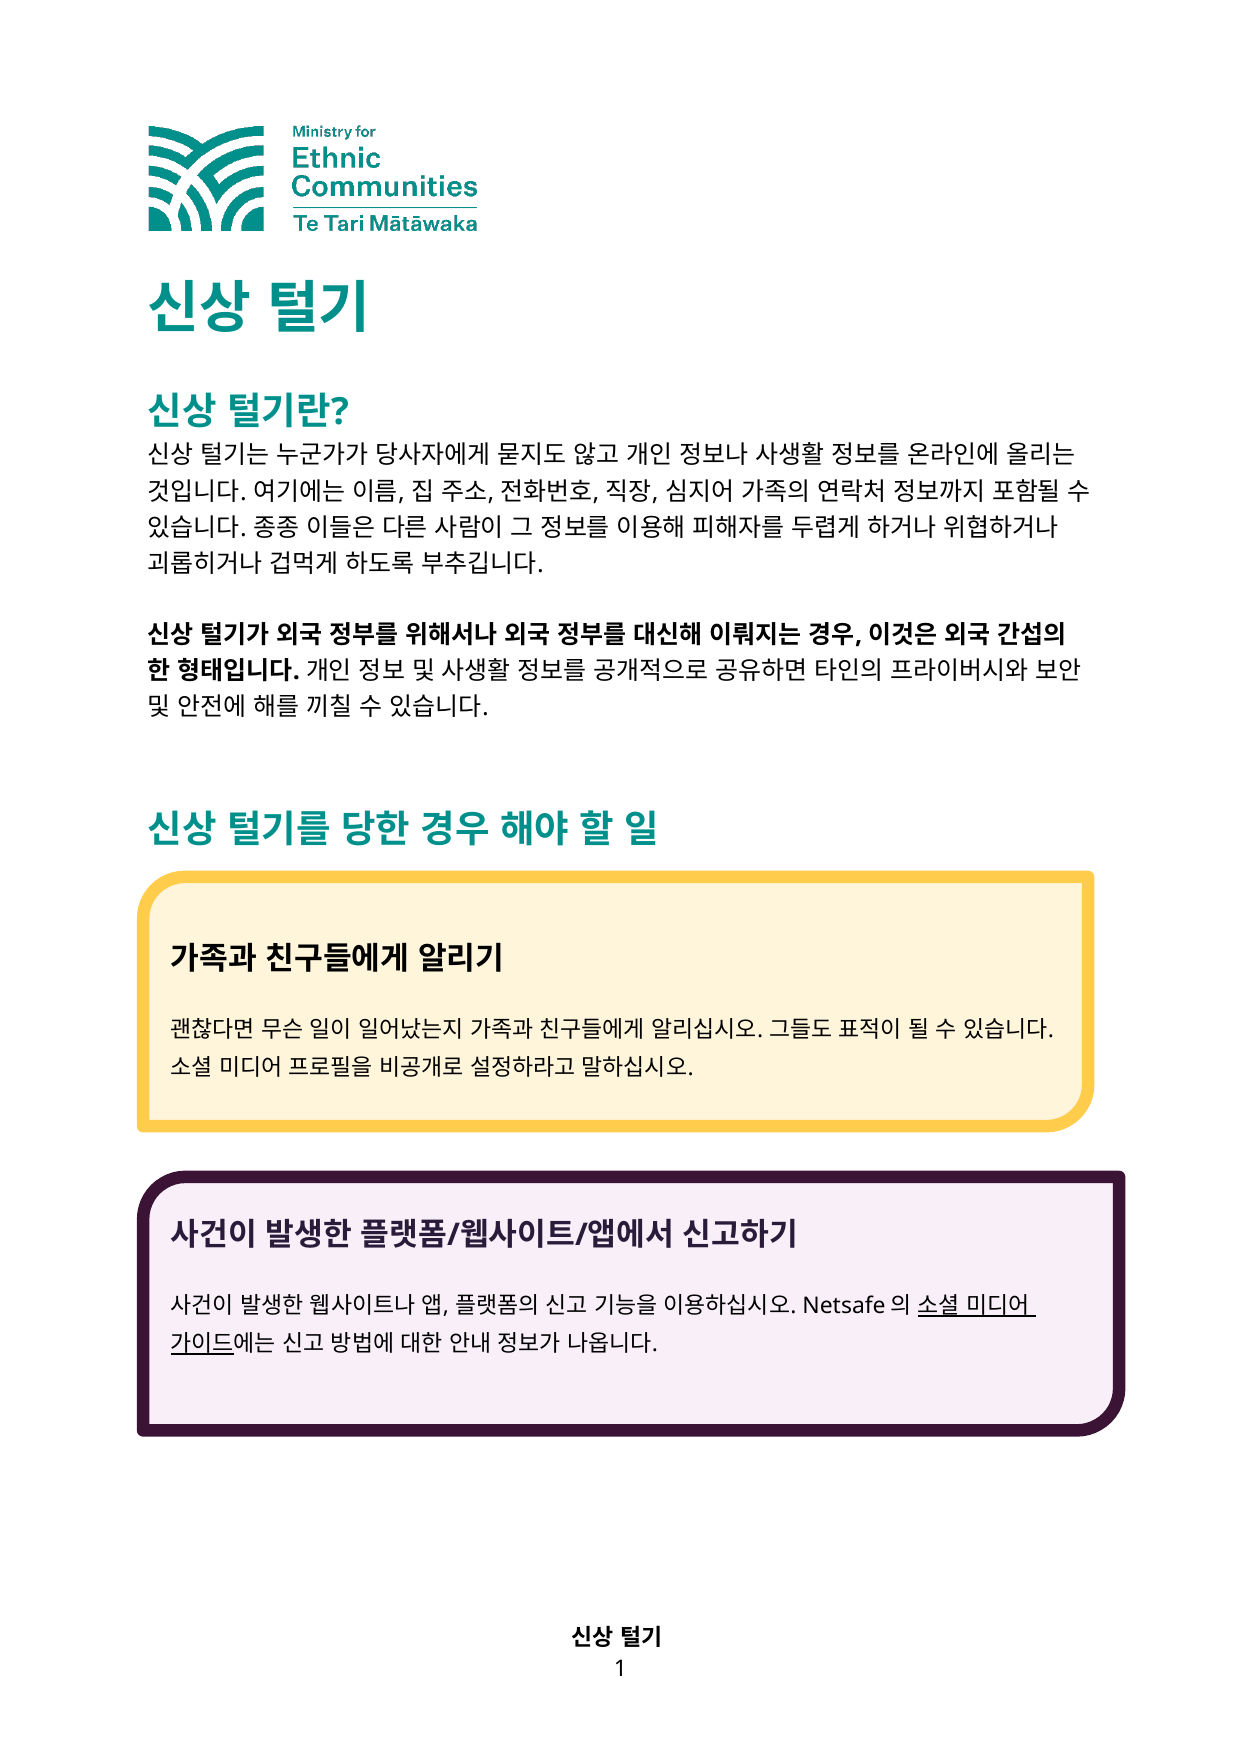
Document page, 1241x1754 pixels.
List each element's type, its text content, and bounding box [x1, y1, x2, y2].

text 신상 털기 [148, 262, 1092, 343]
text 신상 털기를 당한 경우 해야 할 일 [148, 748, 1092, 853]
picture [128, 105, 493, 249]
text 신상 털기란? 신상 털기는 누군가가 당사자에게 묻지도 않고 개인 정보나 사생활 정보를 온라인에 올리는 것입니다. 여기에는 이름, 집 주소, 전화번호, 직장, 심지어 가족의 연락처 정보까지 포함될 수 있습니다. 종종 이들은 다른 사람이 그 정보를 이용해 피해자를 두렵게 하거나 위협하거나 괴롭히거나 겁먹게 하도록 부추깁니다. 신상 털기가 외국 정부를 위해서나 외국 정부를 대신해 이뤄지는 경우, 이것은 외국 간섭의 한 형태입니다. 개인 정보 및 사생활 정보를 공개적으로 공유하면 타인의 프라이버시와 보안 및 안전에 해를 끼칠 수 있습니다. [148, 381, 1092, 723]
